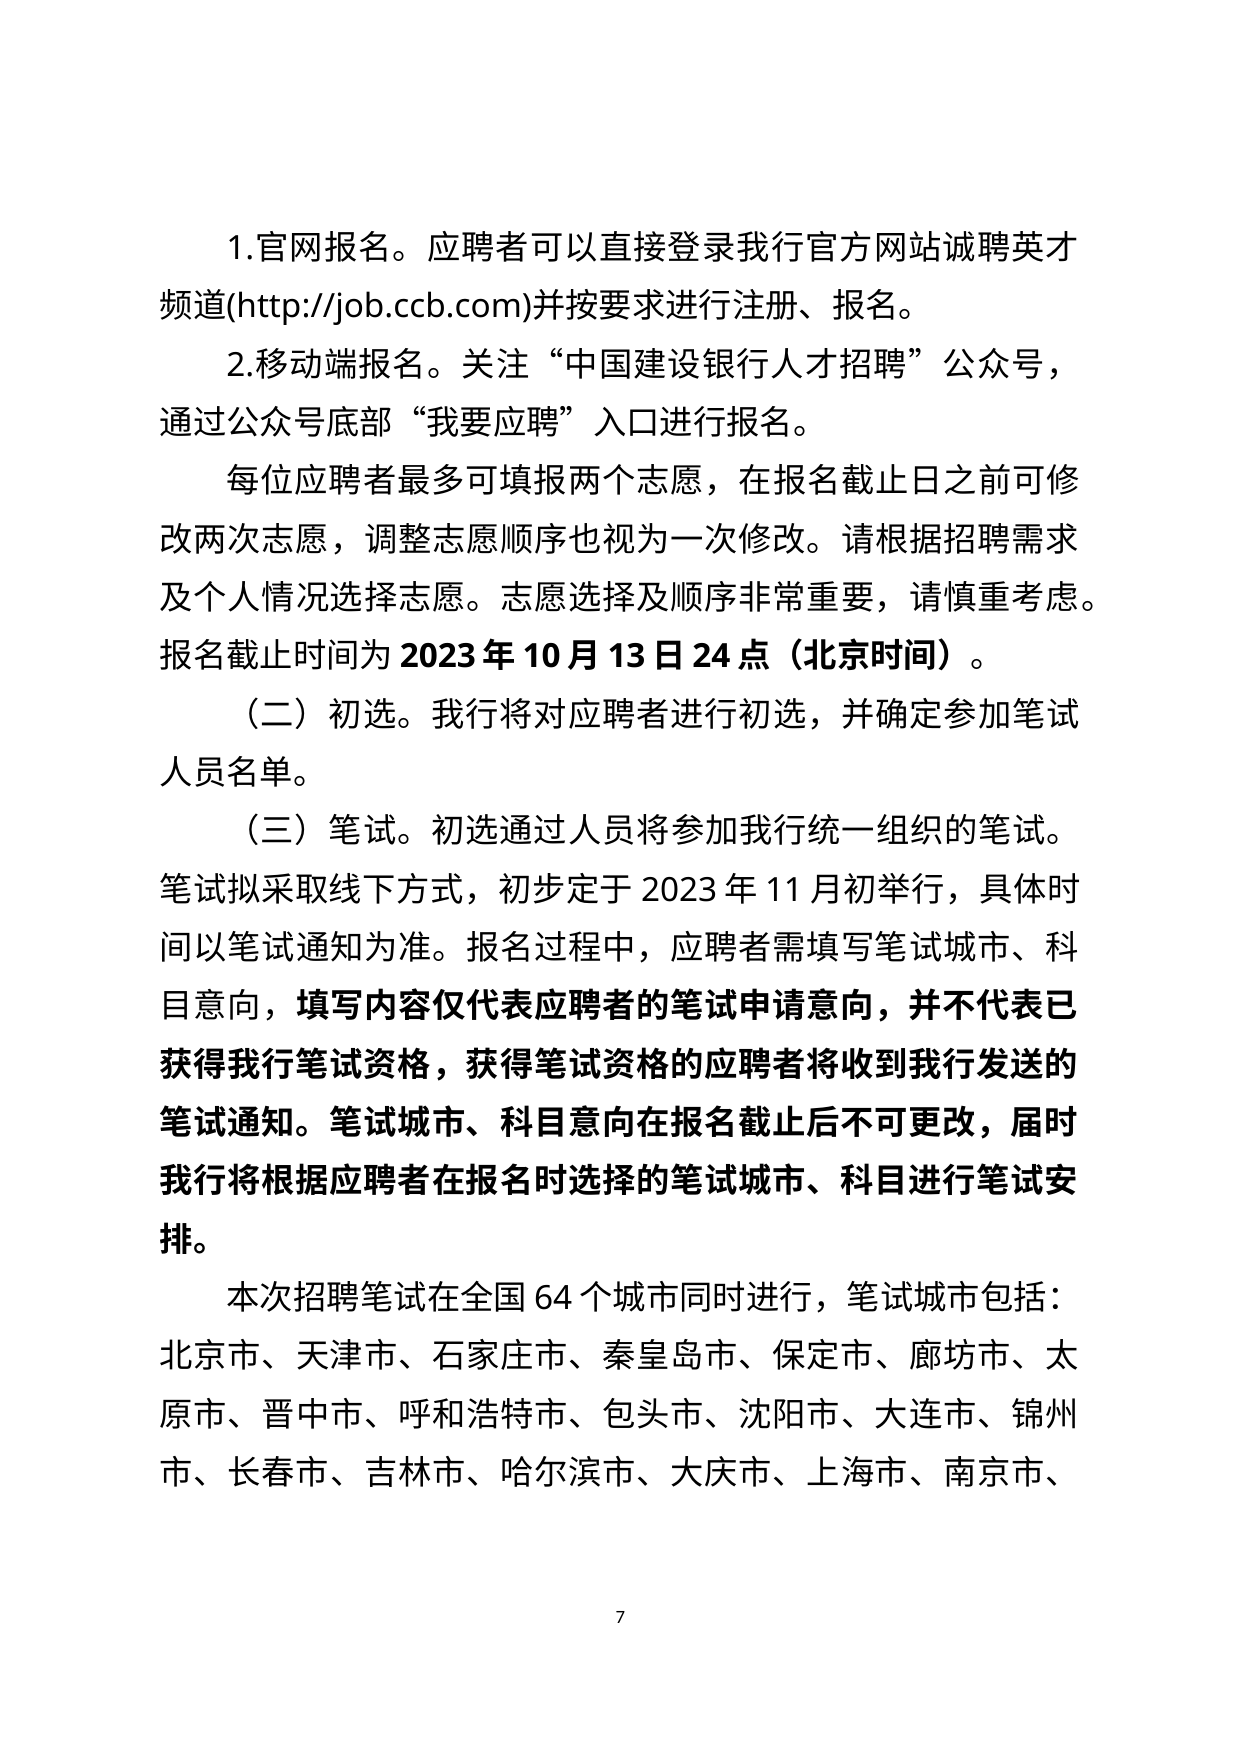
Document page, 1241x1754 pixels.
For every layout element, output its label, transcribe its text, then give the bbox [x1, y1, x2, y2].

text （二）初选。我行将对应聘者进行初选，并确定参加笔试人员名单。 [159, 677, 1081, 794]
text （三）笔试。初选通过人员将参加我行统一组织的笔试。笔试拟采取线下方式，初步定于2023年11月初举行，具体时间以笔试通知为准。报名过程中，应聘者需填写笔试城市、科目意向，填写内容仅代表应聘者的笔试申请意向，并不代表已获得我行笔试资格，获得笔试资格的应聘者将收到我行发送的笔试通知。笔试城市、科目意向在报名截止后不可更改，届时我行将根据应聘者在报名时选择的笔试城市、科目进行笔试安排。 [159, 794, 1081, 1261]
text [159, 1261, 1081, 1494]
text 1.官网报名。应聘者可以直接登录我行官方网站诚聘英才频道(http://job.ccb.com)并按要求进行注册、报名。 [159, 211, 1081, 327]
text 2.移动端报名。关注“中国建设银行人才招聘”公众号，通过公众号底部“我要应聘”入口进行报名。 [159, 327, 1081, 444]
text 每位应聘者最多可填报两个志愿，在报名截止日之前可修改两次志愿，调整志愿顺序也视为一次修改。请根据招聘需求及个人情况选择志愿。志愿选择及顺序非常重要，请慎重考虑。报名截止时间为2023年10月13日24点（北京时间）。 [159, 444, 1081, 677]
